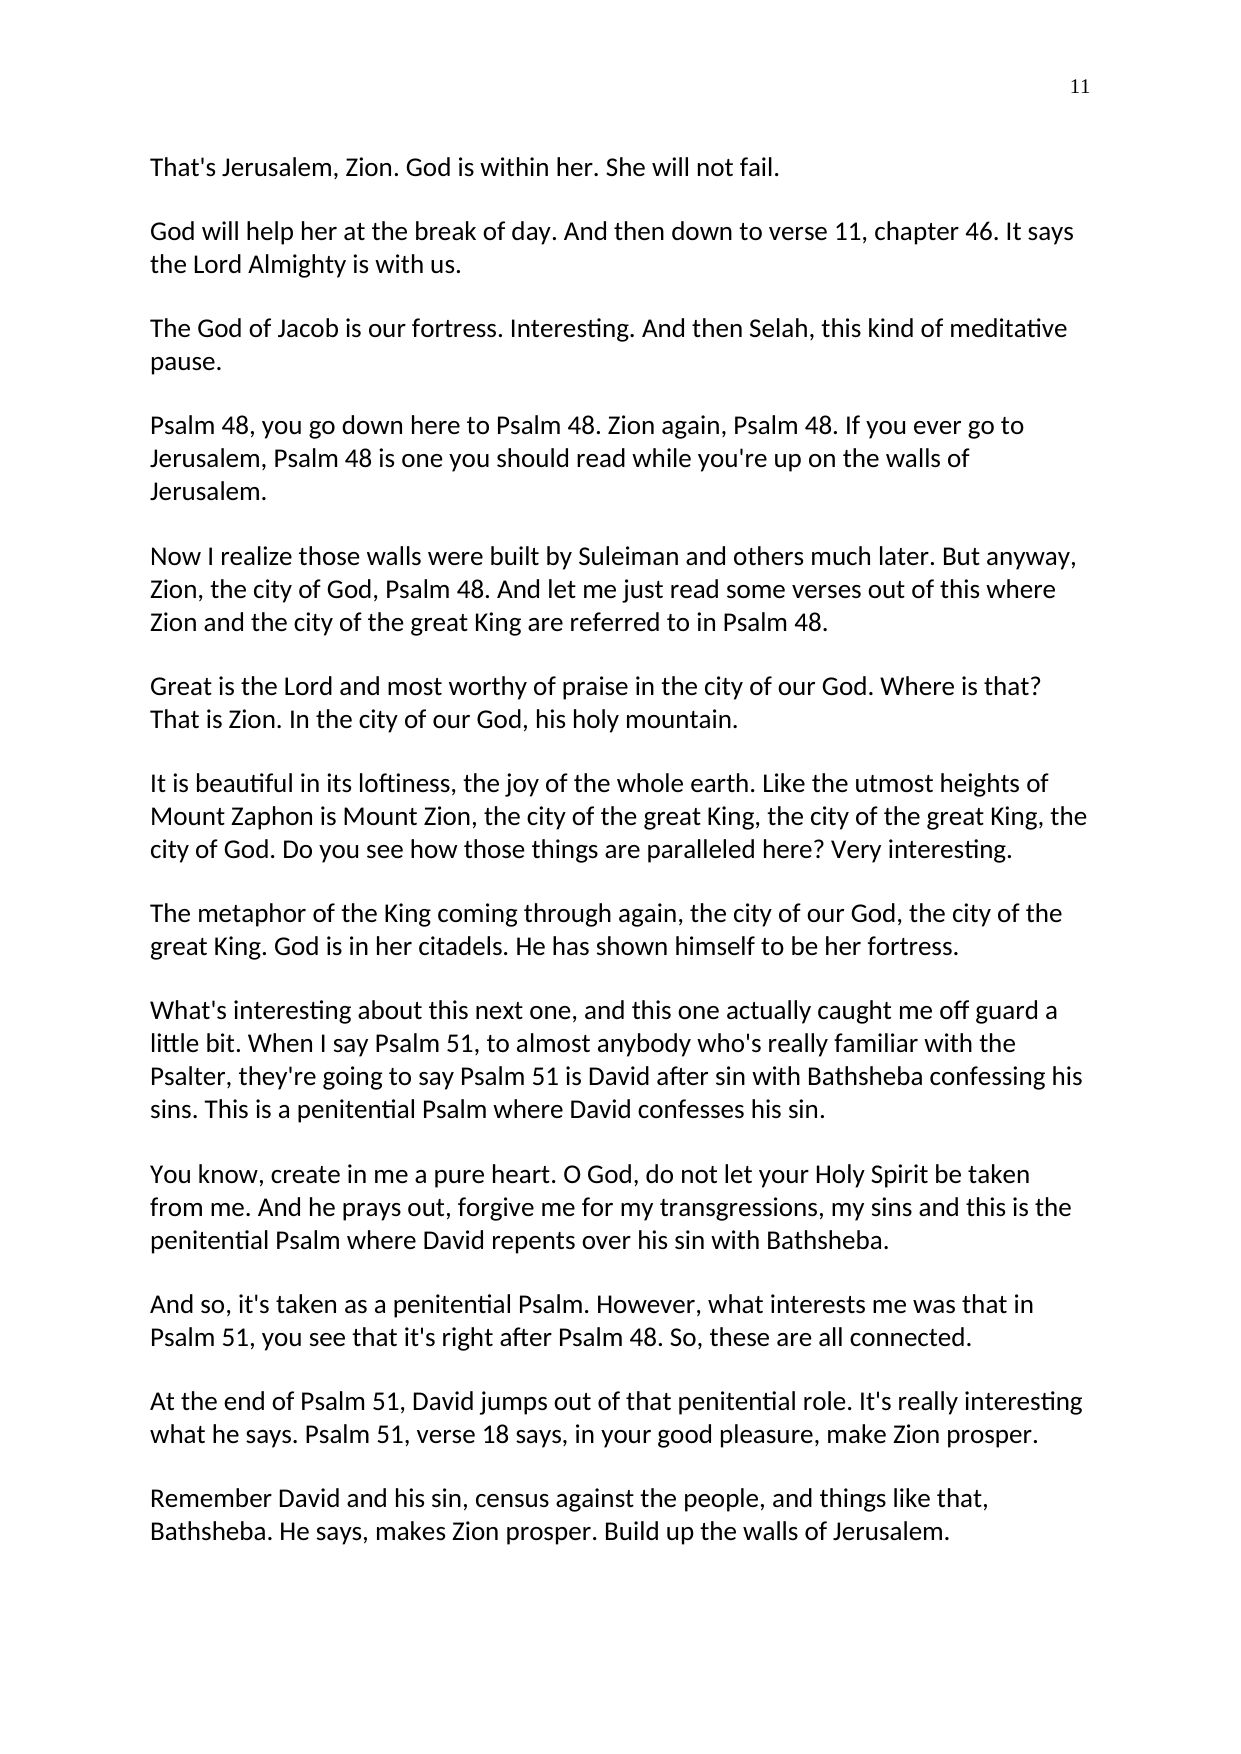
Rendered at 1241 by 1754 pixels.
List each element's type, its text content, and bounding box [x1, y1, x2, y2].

text It is beautiful in its loftiness, the joy of the whole earth. Like the utmost heights of Mount Zaphon is Mount Zion, the city of the great King, the city of the great King, the city of God. Do you see how those things are paralleled here? Very interesting. [150, 766, 1090, 865]
text Psalm 48, you go down here to Psalm 48. Zion again, Psalm 48. If you ever go to Jerusalem, Psalm 48 is one you should read while you're up on the walls of Jerusalem. [150, 408, 1090, 508]
text The God of Jacob is our fortress. Interesting. And then Selah, this kind of meditative pause. [150, 311, 1090, 377]
text At the end of Psalm 51, David jumps out of that penitential role. It's really interesting what he says. Psalm 51, verse 18 says, in your good pleasure, make Zion prosper. [150, 1384, 1090, 1450]
text Now I realize those walls were built by Suleiman and others much later. But anyway, Zion, the city of God, Psalm 48. And let me just read some verses out of this where Zion and the city of the great King are referred to in Psalm 48. [150, 539, 1090, 638]
text Great is the Lord and most worthy of praise in the city of our God. Where is that? That is Zion. In the city of our God, his holy mountain. [150, 669, 1090, 735]
text That's Jerusalem, Zion. God is within her. She will not fail. [150, 150, 1090, 183]
text And so, it's taken as a penitential Psalm. However, what interests me was that in Psalm 51, you see that it's right after Psalm 48. So, these are all connected. [150, 1287, 1090, 1353]
text What's interesting about this next one, and this one actually caught me off guard a little bit. When I say Psalm 51, to almost anybody who's really familiar with the Psalter, they're going to say Psalm 51 is David after sin with Bathsheba confessing his sins. This is a penitential Psalm where David confesses his sin. [150, 993, 1090, 1126]
text You know, create in me a pure heart. O God, do not let your Holy Spirit be taken from me. And he prays out, forgive me for my transgressions, my sins and this is the penitential Psalm where David repents over his sin with Bathsheba. [150, 1157, 1090, 1256]
text Remember David and his sin, census against the people, and things like that, Bathsheba. He says, makes Zion prosper. Build up the walls of Jerusalem. [150, 1481, 1090, 1547]
text God will help her at the break of day. And then down to verse 11, chapter 46. It says the Lord Almighty is with us. [150, 214, 1090, 280]
text The metaphor of the King coming through again, the city of our God, the city of the great King. God is in her citadels. He has shown himself to be her fortress. [150, 896, 1090, 962]
